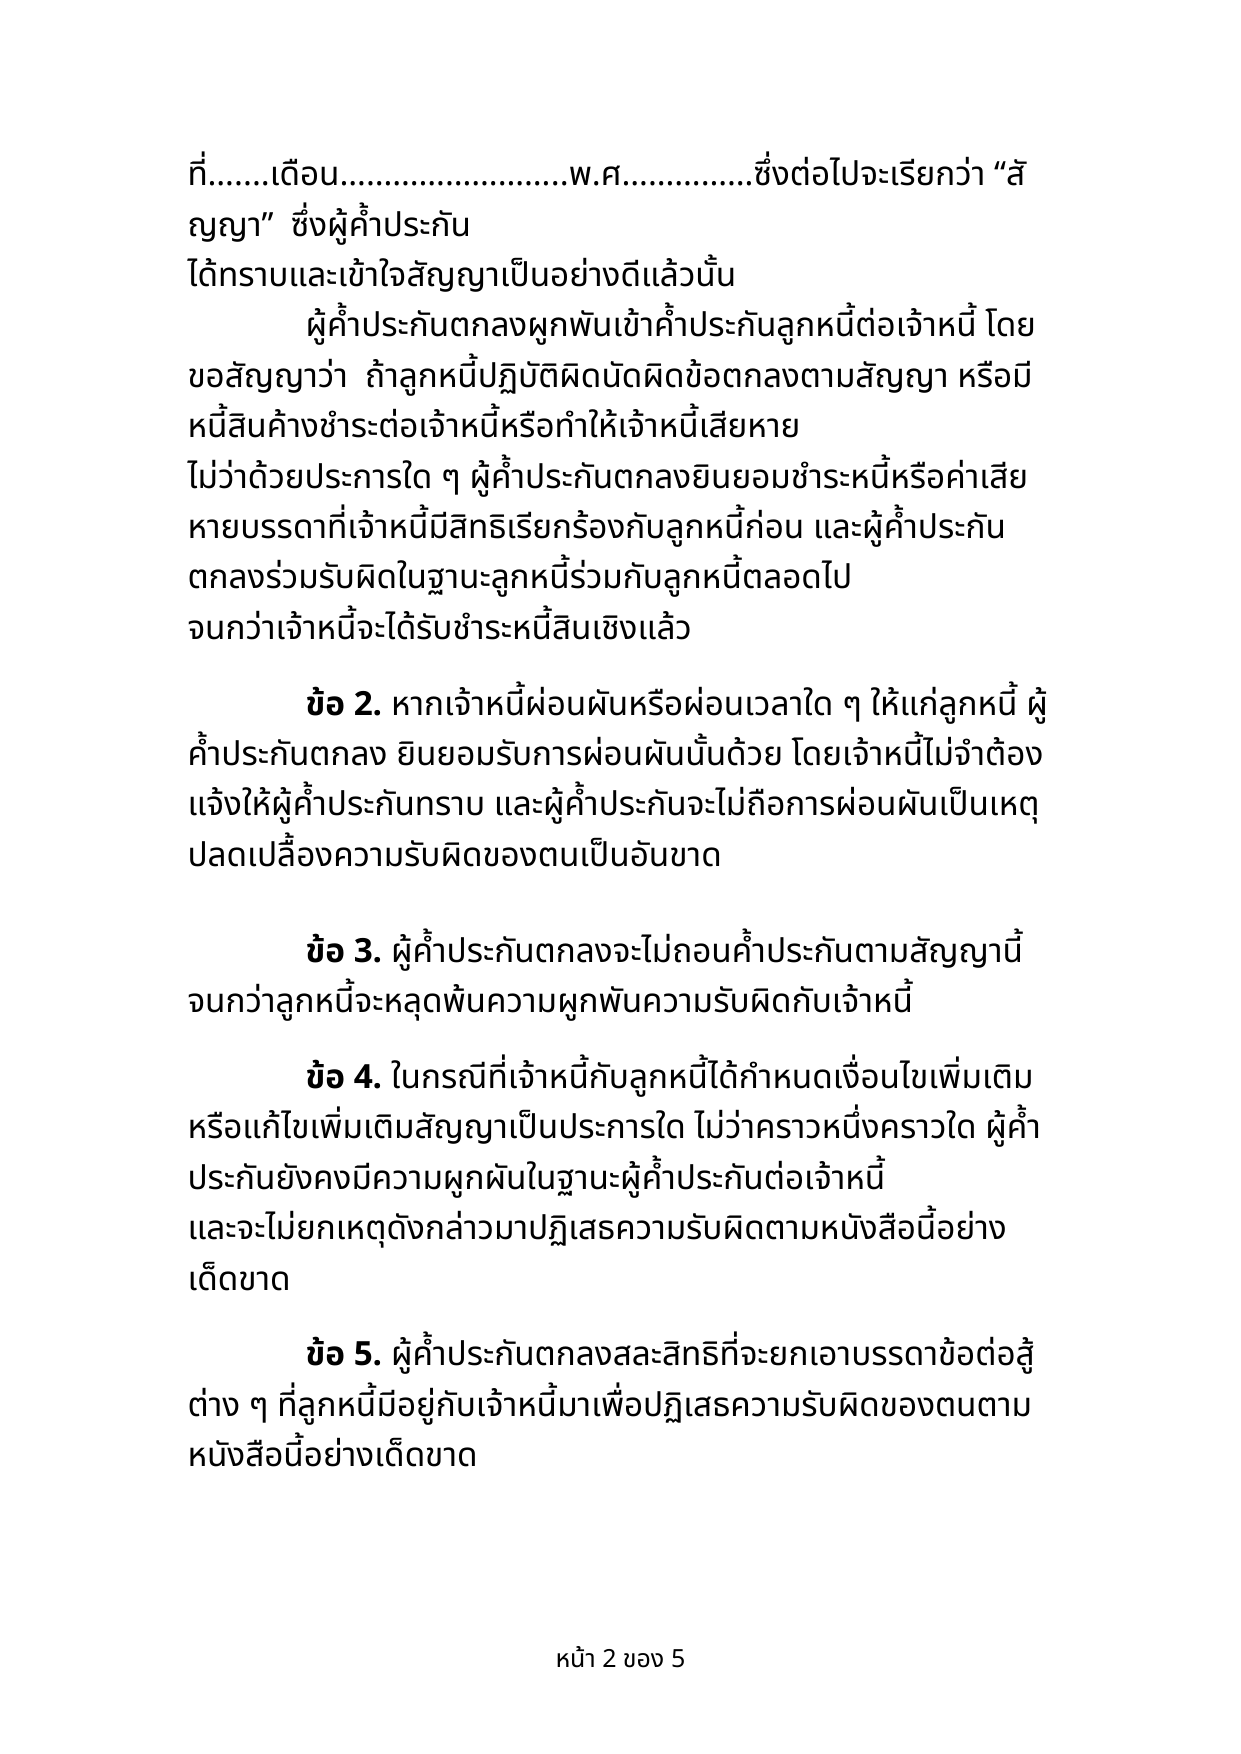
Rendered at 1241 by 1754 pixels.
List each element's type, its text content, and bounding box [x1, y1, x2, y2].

text ข้อ 3. ผู้ค้ำประกันตกลงจะไม่ถอนค้ำประกันตามสัญญานี้ จนกว่าลูกหนี้จะหลุดพ้นความผูกพันความรับผิดกับเจ้าหนี้ [187, 927, 1053, 1028]
text ข้อ 2. หากเจ้าหนี้ผ่อนผันหรือผ่อนเวลาใด ๆ ให้แก่ลูกหนี้ ผู้ค้ำประกันตกลง ยินยอมรับการผ่อนผันนั้นด้วย โดยเจ้าหนี้ไม่จำต้องแจ้งให้ผู้ค้ำประกันทราบ และผู้ค้ำประกันจะไม่ถือการผ่อนผันเป็นเหตุปลดเปลื้องความรับผิดของตนเป็นอันขาด [187, 679, 1053, 881]
text ข้อ 4. ในกรณีที่เจ้าหนี้กับลูกหนี้ได้กำหนดเงื่อนไขเพิ่มเติมหรือแก้ไขเพิ่มเติมสัญญาเป็นประการใด ไม่ว่าคราวหนึ่งคราวใด ผู้ค้ำประกันยังคงมีความผูกผันในฐานะผู้ค้ำประกันต่อเจ้าหนี้ และจะไม่ยกเหตุดังกล่าวมาปฏิเสธความรับผิดตามหนังสือนี้อย่างเด็ดขาด [187, 1053, 1053, 1305]
text ข้อ 5. ผู้ค้ำประกันตกลงสละสิทธิที่จะยกเอาบรรดาข้อต่อสู้ต่าง ๆ ที่ลูกหนี้มีอยู่กับเจ้าหนี้มาเพื่อปฏิเสธความรับผิดของตนตามหนังสือนี้อย่างเด็ดขาด [187, 1330, 1053, 1481]
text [187, 150, 1053, 301]
text ผู้ค้ำประกันตกลงผูกพันเข้าค้ำประกันลูกหนี้ต่อเจ้าหนี้ โดยขอสัญญาว่า ถ้าลูกหนี้ปฏิบัติผิดนัดผิดข้อตกลงตามสัญญา หรือมีหนี้สินค้างชำระต่อเจ้าหนี้หรือทำให้เจ้าหนี้เสียหาย ไม่ว่าด้วยประการใด ๆ ผู้ค้ำประกันตกลงยินยอมชำระหนี้หรือค่าเสียหายบรรดาที่เจ้าหนี้มีสิทธิเรียกร้องกับลูกหนี้ก่อน และผู้ค้ำประกันตกลงร่วมรับผิดในฐานะลูกหนี้ร่วมกับลูกหนี้ตลอดไป จนกว่าเจ้าหนี้จะได้รับชำระหนี้สินเชิงแล้ว [187, 301, 1053, 654]
